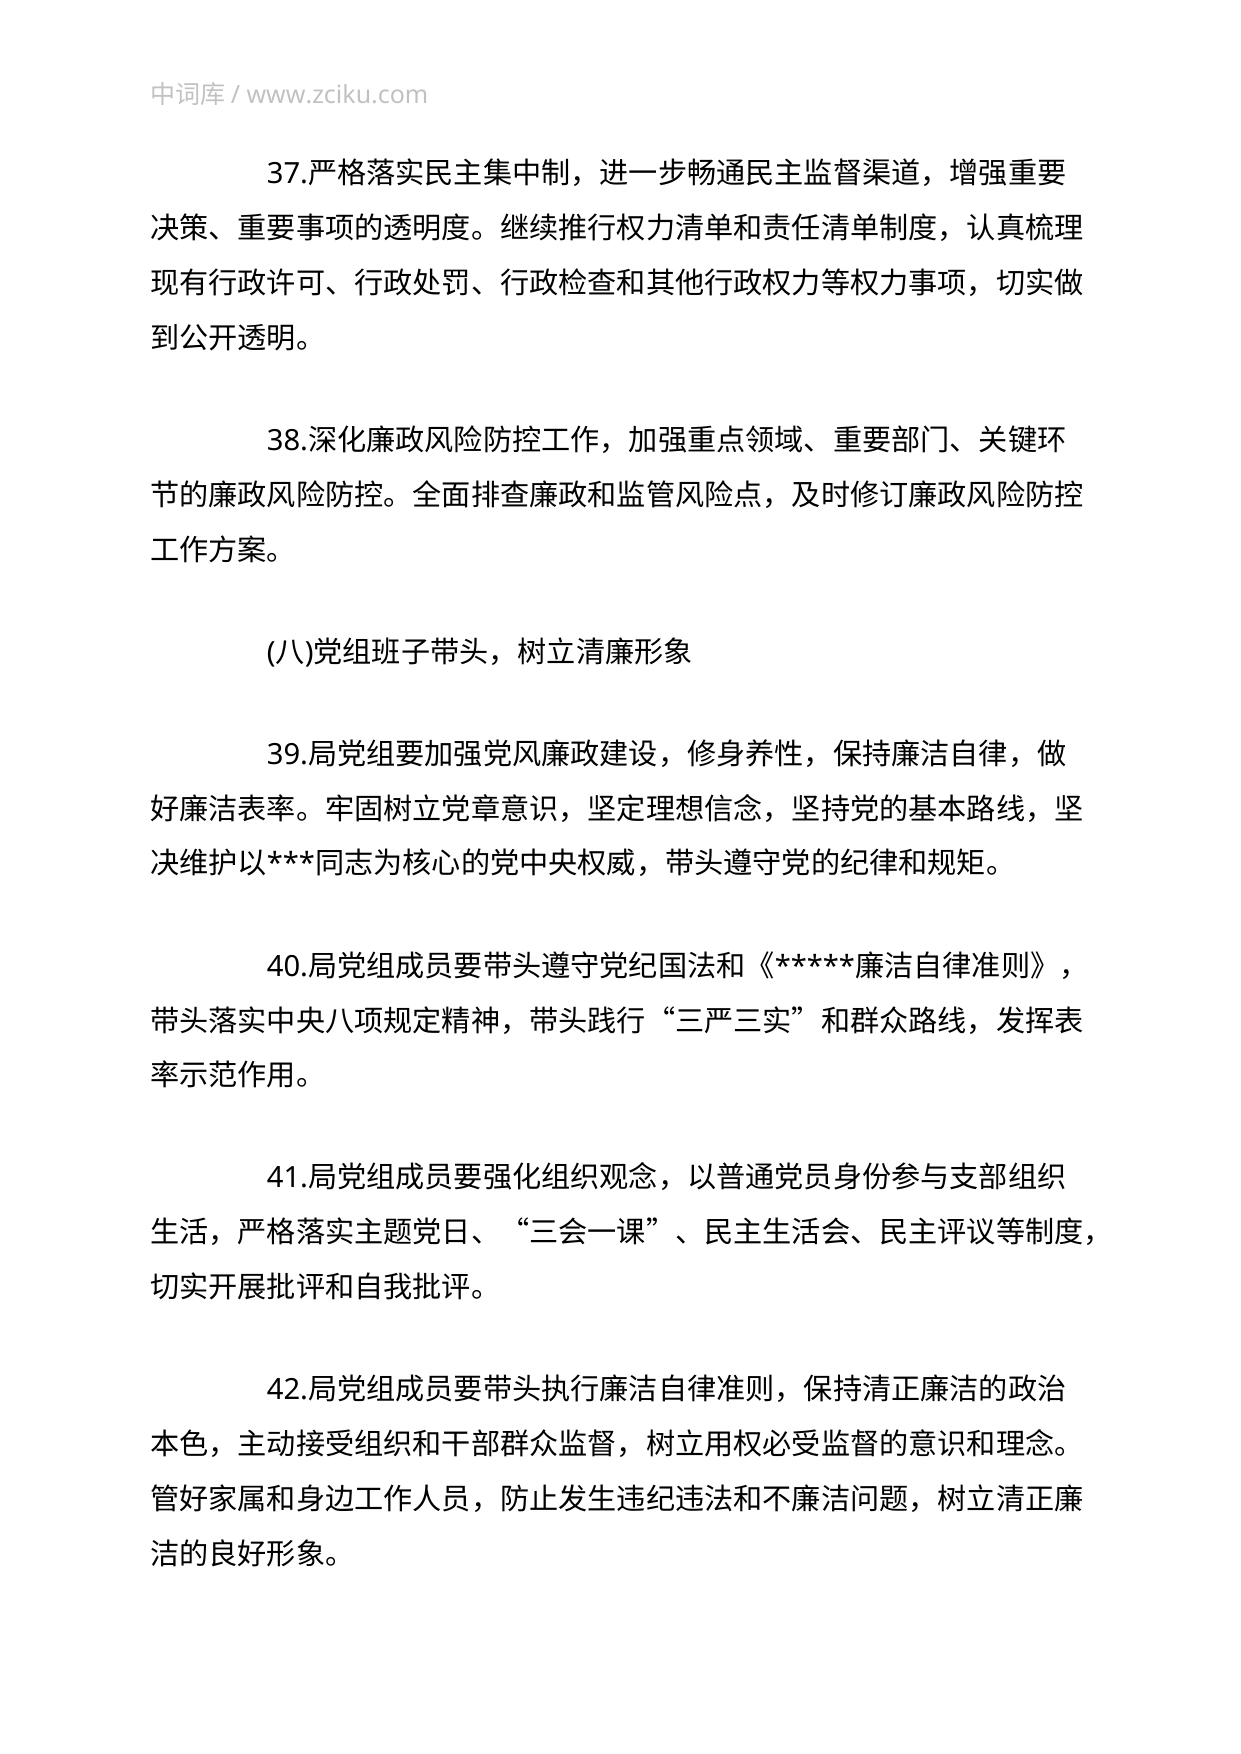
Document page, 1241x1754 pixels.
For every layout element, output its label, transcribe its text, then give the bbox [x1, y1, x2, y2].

text 37.严格落实民主集中制，进一步畅通民主监督渠道，增强重要决策、重要事项的透明度。继续推行权力清单和责任清单制度，认真梳理现有行政许可、行政处罚、行政检查和其他行政权力等权力事项，切实做到公开透明。 [150, 150, 1090, 357]
text 40.局党组成员要带头遵守党纪国法和《*****廉洁自律准则》，带头落实中央八项规定精神，带头践行“三严三实”和群众路线，发挥表率示范作用。 [150, 942, 1090, 1094]
text (八)党组班子带头，树立清廉形象 [150, 628, 1090, 671]
text 38.深化廉政风险防控工作，加强重点领域、重要部门、关键环节的廉政风险防控。全面排查廉政和监管风险点，及时修订廉政风险防控工作方案。 [150, 417, 1090, 569]
text 41.局党组成员要强化组织观念，以普通党员身份参与支部组织生活，严格落实主题党日、“三会一课”、民主生活会、民主评议等制度，切实开展批评和自我批评。 [150, 1154, 1090, 1306]
text 42.局党组成员要带头执行廉洁自律准则，保持清正廉洁的政治本色，主动接受组织和干部群众监督，树立用权必受监督的意识和理念。管好家属和身边工作人员，防止发生违纪违法和不廉洁问题，树立清正廉洁的良好形象。 [150, 1365, 1090, 1572]
text 39.局党组要加强党风廉政建设，修身养性，保持廉洁自律，做好廉洁表率。牢固树立党章意识，坚定理想信念，坚持党的基本路线，坚决维护以***同志为核心的党中央权威，带头遵守党的纪律和规矩。 [150, 730, 1090, 882]
